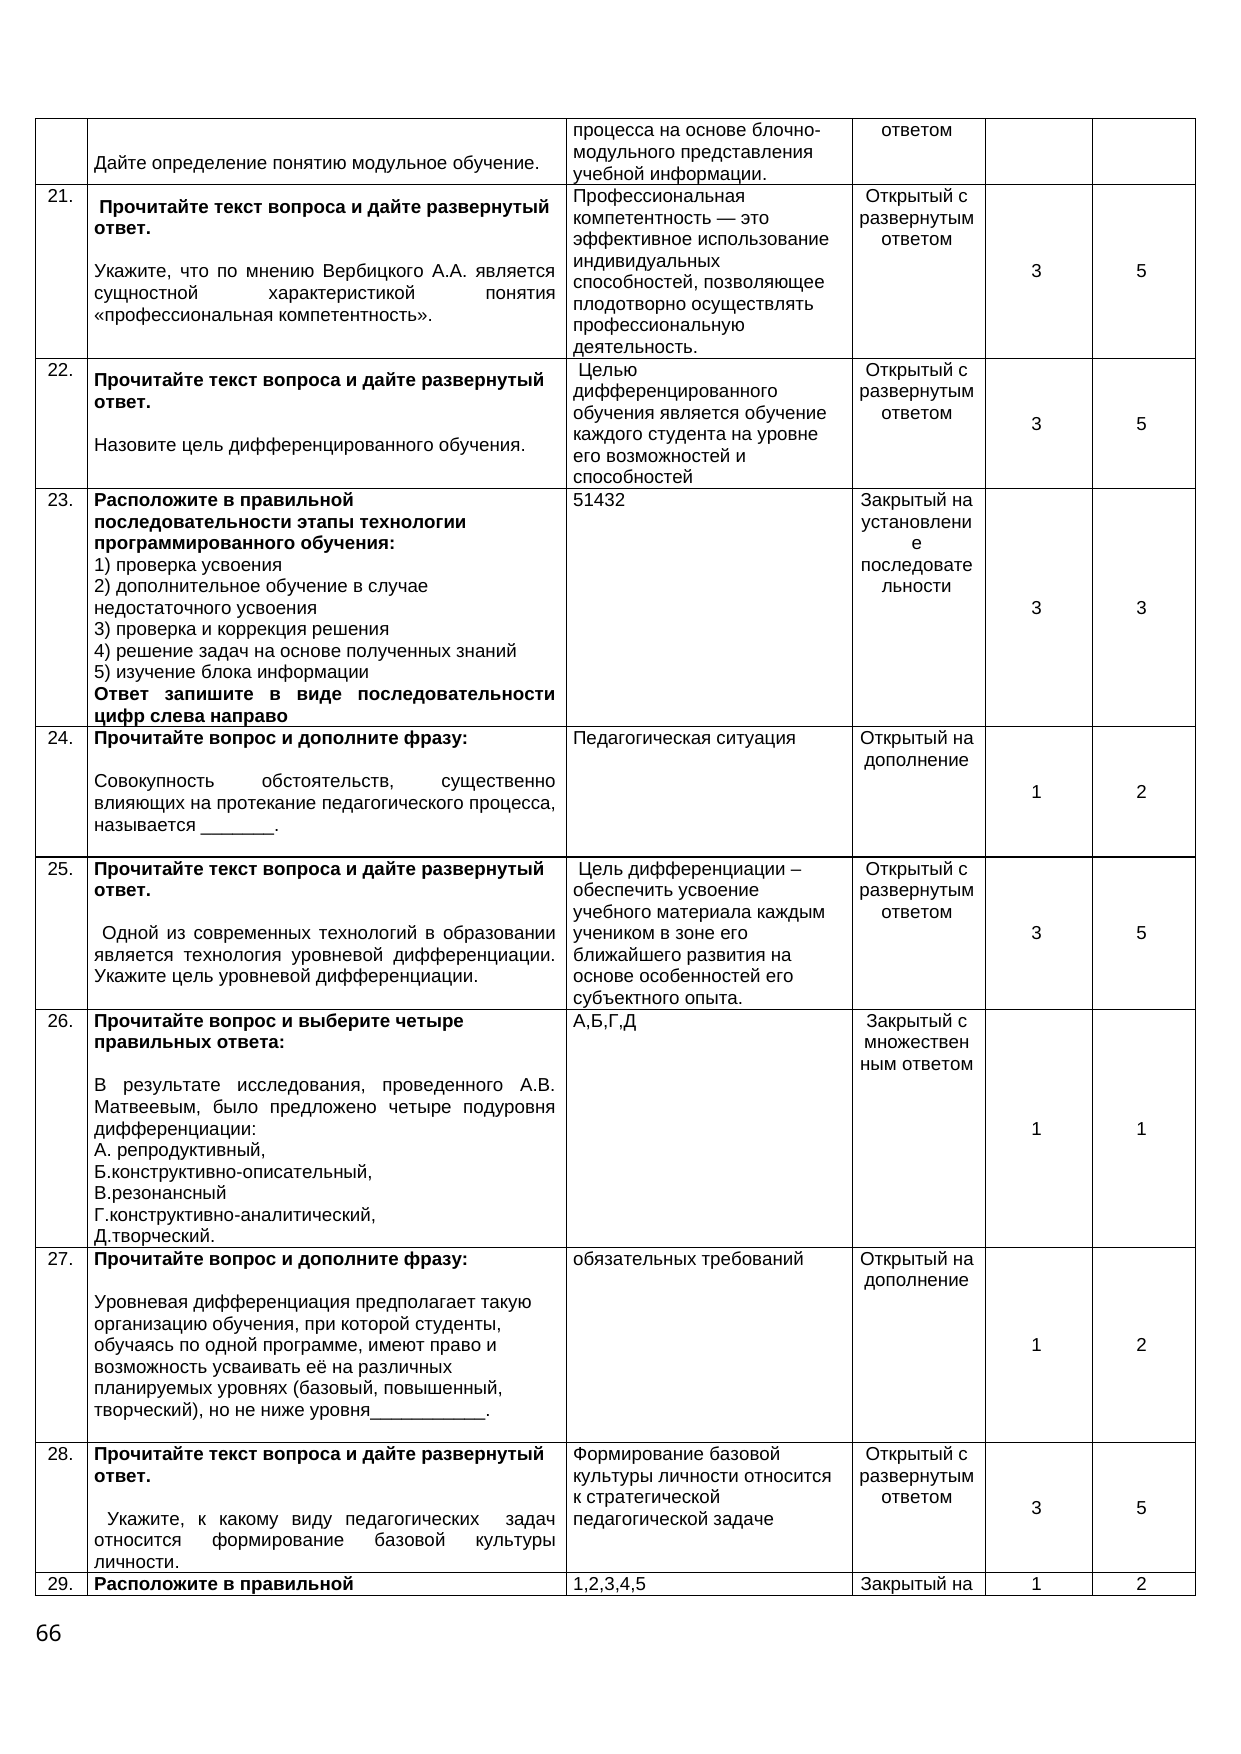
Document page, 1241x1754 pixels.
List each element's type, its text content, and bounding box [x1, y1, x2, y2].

table_cell 1 [986, 1010, 1092, 1247]
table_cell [853, 1573, 985, 1595]
table_cell Открытый на дополнение [853, 727, 985, 856]
table_cell 2 [1093, 1573, 1195, 1595]
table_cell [567, 119, 852, 184]
table_cell [36, 1248, 87, 1442]
table_cell 1 [986, 1573, 1092, 1595]
table_cell Открытый с развернутым ответом [853, 359, 985, 488]
table_cell Формирование базовой культуры личности относится к стратегической педагогической задаче [567, 1443, 852, 1572]
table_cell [88, 119, 566, 184]
table_cell обязательных требований [567, 1248, 852, 1442]
table_cell А,Б,Г,Д [567, 1010, 852, 1247]
table_cell Закрытый на установление последовательности [853, 489, 985, 726]
table_cell Прочитайте текст вопроса и дайте развернутый ответ. Укажите, что по мнению Вербицкого А.А. является сущностной характеристикой понятия «профессиональная компетентность». [88, 185, 566, 357]
table_cell 3 [986, 1443, 1092, 1572]
table_cell Расположите в правильной последовательности этапы технологии программированного обучения: 1) проверка усвоения 2) дополнительное обучение в случае недостаточного усвоения 3) проверка и коррекция решения 4) решение задач на основе полученных знаний 5) изучение блока информации Ответ запишите в виде последовательности цифр слева направо [88, 489, 566, 726]
table_cell 2 [1093, 1248, 1195, 1442]
table_cell 1,2,3,4,5 [567, 1573, 852, 1595]
table_cell Прочитайте текст вопроса и дайте развернутый ответ. Назовите цель дифференцированного обучения. [88, 359, 566, 488]
table_cell [36, 1010, 87, 1247]
table_cell 2 [1093, 727, 1195, 856]
table_cell 1 [1093, 1010, 1195, 1247]
table_cell Закрытый с множественным ответом [853, 1010, 985, 1247]
table_cell Открытый с развернутым ответом [853, 185, 985, 357]
table_cell 5 [1093, 359, 1195, 488]
table_cell Открытый с развернутым ответом [853, 1443, 985, 1572]
table_cell 3 [986, 489, 1092, 726]
table_cell [36, 1573, 87, 1595]
table_cell Цель дифференциации – обеспечить усвоение учебного материала каждым учеником в зоне его ближайшего развития на основе особенностей его субъектного опыта. [567, 858, 852, 1008]
table_cell [36, 727, 87, 856]
table_cell 1 [986, 1248, 1092, 1442]
table_cell 3 [986, 858, 1092, 1008]
table_cell 51432 [567, 489, 852, 726]
table_cell 3 [986, 119, 1092, 184]
table_cell Прочитайте вопрос и дополните фразу: Уровневая дифференциация предполагает такую организацию обучения, при которой студенты, обучаясь по одной программе, имеют право и возможность усваивать её на различных планируемых уровнях (базовый, повышенный, творческий), но не ниже уровня___________. [88, 1248, 566, 1442]
table_cell 1 [986, 727, 1092, 856]
table_cell 3 [986, 359, 1092, 488]
table_cell [36, 858, 87, 1008]
table_cell 3 [1093, 489, 1195, 726]
table_cell Открытый с развернутым ответом [853, 858, 985, 1008]
table_cell Открытый на дополнение [853, 1248, 985, 1442]
table_cell [36, 1443, 87, 1572]
table_cell 5 [1093, 1443, 1195, 1572]
table_cell Прочитайте вопрос и дополните фразу: Совокупность обстоятельств, существенно влияющих на протекание педагогического процесса, называется _______. [88, 727, 566, 856]
table_cell Профессиональная компетентность — это эффективное использование индивидуальных способностей, позволяющее плодотворно осуществлять профессиональную деятельность. [567, 185, 852, 357]
table_cell [36, 185, 87, 357]
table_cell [853, 119, 985, 184]
table_cell Прочитайте текст вопроса и дайте развернутый ответ. Укажите, к какому виду педагогических задач относится формирование базовой культуры личности. [88, 1443, 566, 1572]
table_cell 5 [1093, 858, 1195, 1008]
table_cell Педагогическая ситуация [567, 727, 852, 856]
table_cell 3 [1093, 119, 1195, 184]
table_cell 5 [1093, 185, 1195, 357]
table_cell [36, 119, 87, 184]
table_cell 3 [986, 185, 1092, 357]
table_cell Прочитайте текст вопроса и дайте развернутый ответ. Одной из современных технологий в образовании является технология уровневой дифференциации. Укажите цель уровневой дифференциации. [88, 858, 566, 1008]
table_cell [36, 359, 87, 488]
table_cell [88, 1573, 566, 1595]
table_cell Прочитайте вопрос и выберите четыре правильных ответа: В результате исследования, проведенного А.В. Матвеевым, было предложено четыре подуровня дифференциации: А. репродуктивный, Б.конструктивно-описательный, В.резонансный Г.конструктивно-аналитический, Д.творческий. [88, 1010, 566, 1247]
table_cell Целью дифференцированного обучения является обучение каждого студента на уровне его возможностей и способностей [567, 359, 852, 488]
table_cell [36, 489, 87, 726]
